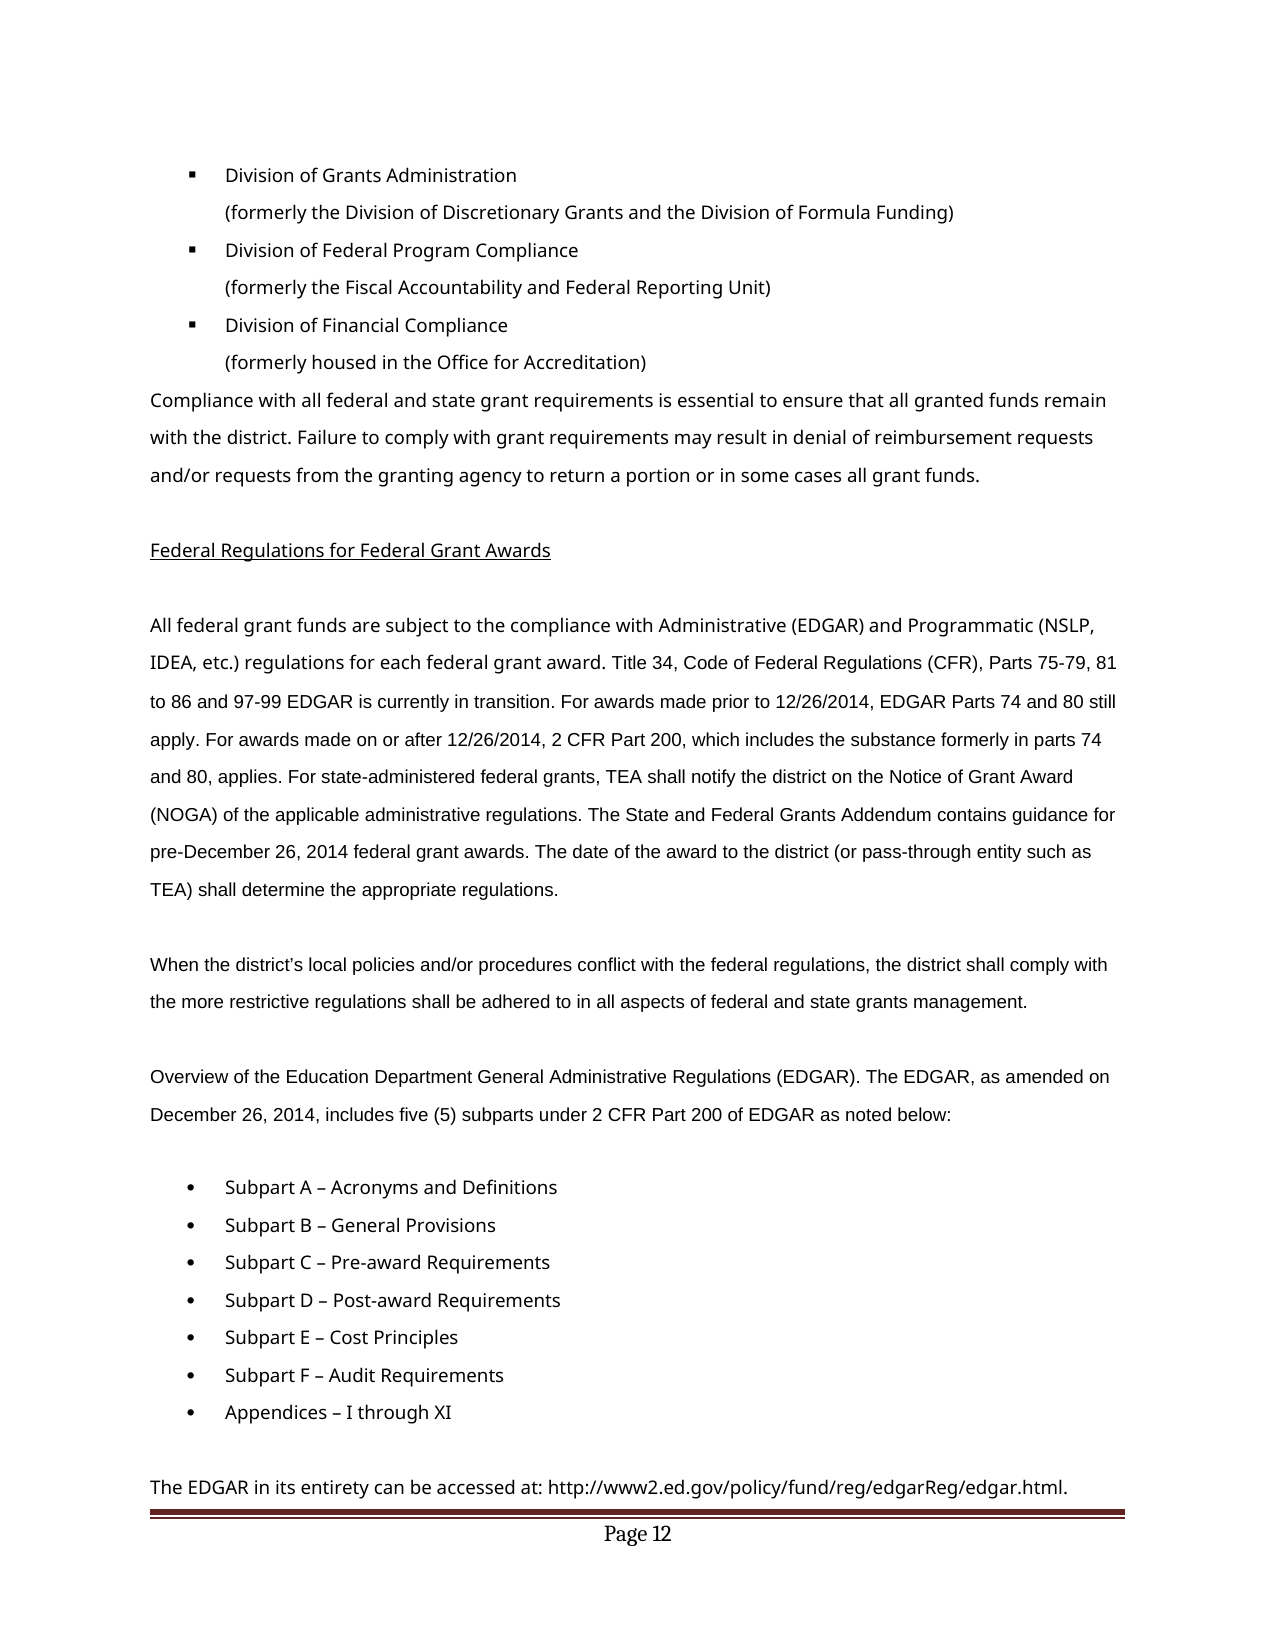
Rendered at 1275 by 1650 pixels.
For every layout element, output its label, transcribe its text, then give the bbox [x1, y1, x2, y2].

list Division of Federal Program Compliance (formerly the Fiscal Accountability and Federal Reporting Unit) [187, 225, 1125, 300]
list Subpart F – Audit Requirements [187, 1350, 1125, 1387]
list Subpart E – Cost Principles [187, 1312, 1125, 1350]
list Appendices – I through XI [187, 1387, 1125, 1425]
text The EDGAR in its entirety can be accessed at: http://www2.ed.gov/policy/fund/reg/edgarReg/edgar.html. [150, 1462, 1125, 1500]
text Overview of the Education Department General Administrative Regulations (EDGAR). The EDGAR, as amended on December 26, 2014, includes five (5) subparts under 2 CFR Part 200 of EDGAR as noted below: [150, 1050, 1125, 1125]
text Federal Regulations for Federal Grant Awards [150, 525, 1125, 562]
list Subpart B – General Provisions [187, 1200, 1125, 1237]
text When the district’s local policies and/or procedures conflict with the federal regulations, the district shall comply with the more restrictive regulations shall be adhered to in all aspects of federal and state grants management. [150, 937, 1125, 1012]
list Division of Grants Administration (formerly the Division of Discretionary Grants and the Division of Formula Funding) [187, 150, 1125, 225]
list Division of Financial Compliance (formerly housed in the Office for Accreditation) [187, 300, 1125, 375]
text Compliance with all federal and state grant requirements is essential to ensure that all granted funds remain with the district. Failure to comply with grant requirements may result in denial of reimbursement requests and/or requests from the granting agency to return a portion or in some cases all grant funds. [150, 375, 1125, 487]
list Subpart D – Post-award Requirements [187, 1275, 1125, 1312]
list Subpart C – Pre-award Requirements [187, 1237, 1125, 1275]
list Subpart A – Acronyms and Definitions [187, 1162, 1125, 1200]
text All federal grant funds are subject to the compliance with Administrative (EDGAR) and Programmatic (NSLP, IDEA, etc.) regulations for each federal grant award. Title 34, Code of Federal Regulations (CFR), Parts 75-79, 81 to 86 and 97-99 EDGAR is currently in transition. For awards made prior to 12/26/2014, EDGAR Parts 74 and 80 still apply. For awards made on or after 12/26/2014, 2 CFR Part 200, which includes the substance formerly in parts 74 and 80, applies. For state-administered federal grants, TEA shall notify the district on the Notice of Grant Award (NOGA) of the applicable administrative regulations. The State and Federal Grants Addendum contains guidance for pre-December 26, 2014 federal grant awards. The date of the award to the district (or pass-through entity such as TEA) shall determine the appropriate regulations. [150, 600, 1125, 900]
